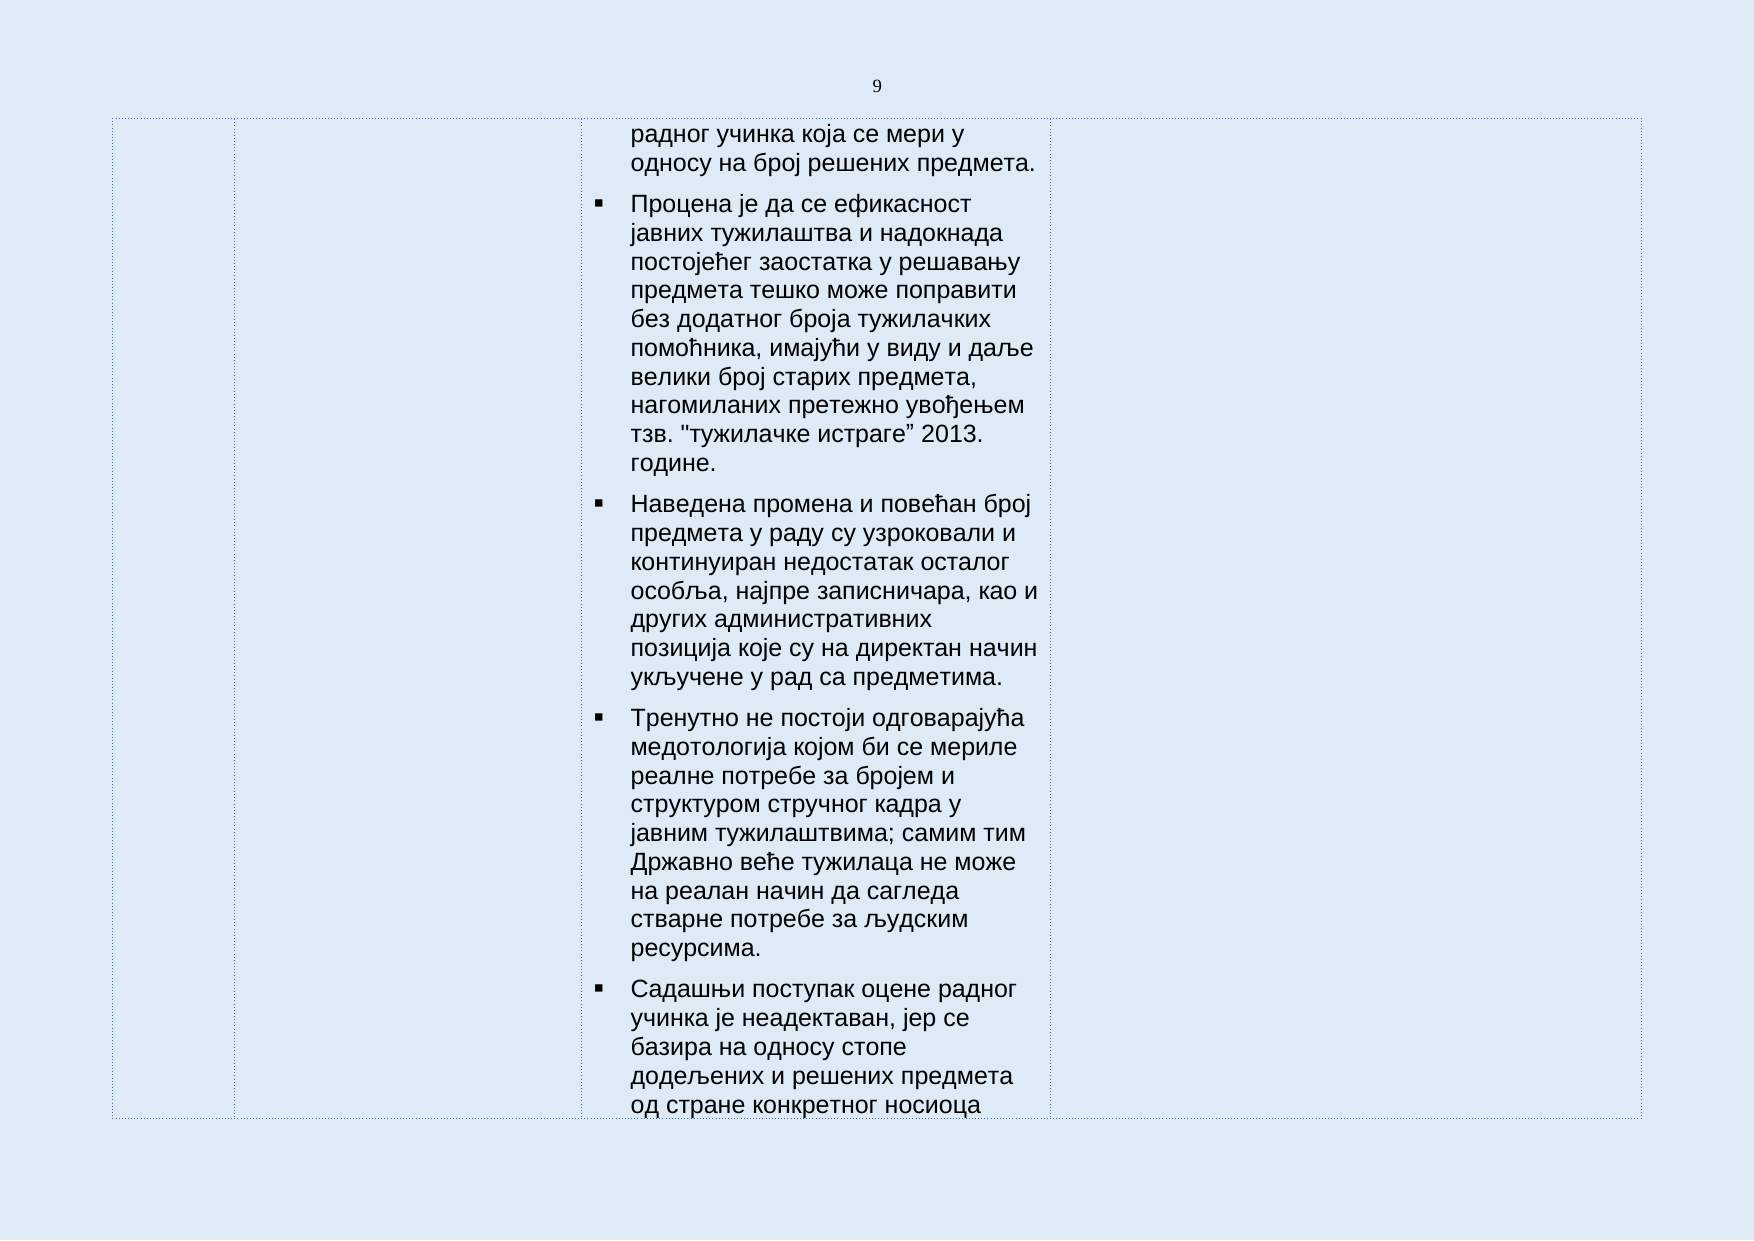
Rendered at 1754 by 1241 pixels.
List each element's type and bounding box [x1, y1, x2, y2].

table_cell [113, 118, 235, 1118]
table_cell [582, 118, 1050, 1118]
table_cell [235, 118, 582, 1118]
table_cell [1050, 118, 1641, 1118]
